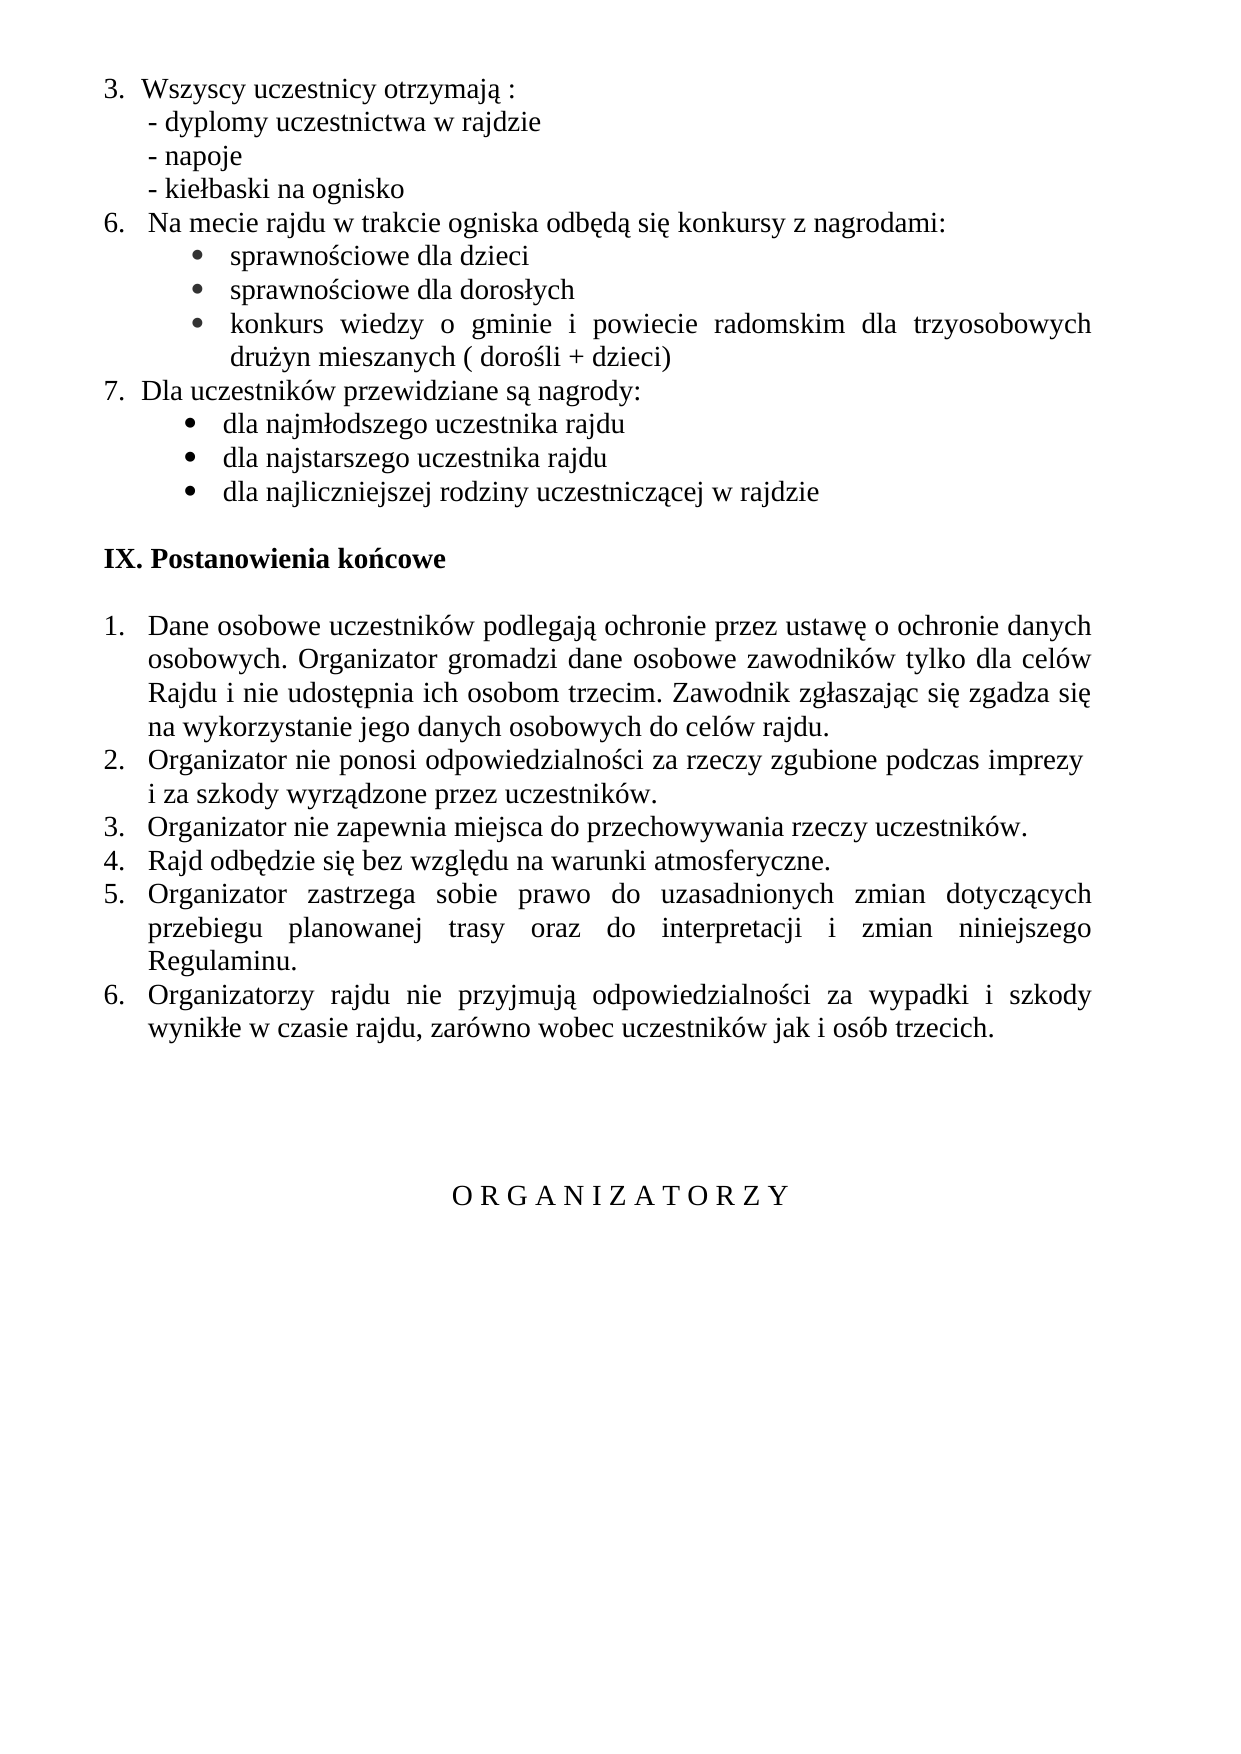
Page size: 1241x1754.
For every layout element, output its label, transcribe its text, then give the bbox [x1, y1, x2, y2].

text 6. Na mecie rajdu w trakcie ogniska odbędą się konkursy z nagrodami: [103, 205, 1092, 238]
text 5. Organizator zastrzega sobie prawo do uzasadnionych zmian dotyczących przebiegu planowanej trasy oraz do interpretacji i zmian niniejszego Regulaminu. [103, 876, 1092, 977]
text 2. Organizator nie ponosi odpowiedzialności za rzeczy zgubione podczas imprezy i za szkody wyrządzone przez uczestników. [103, 742, 1092, 809]
list sprawnościowe dla dzieci [192, 238, 1092, 272]
text 3. Organizator nie zapewnia miejsca do przechowywania rzeczy uczestników. [103, 809, 1092, 843]
list dla najliczniejszej rodziny uczestniczącej w rajdzie [185, 474, 1092, 507]
text - kiełbaski na ognisko [148, 171, 1092, 205]
text 6. Organizatorzy rajdu nie przyjmują odpowiedzialności za wypadki i szkody wynikłe w czasie rajdu, zarówno wobec uczestników jak i osób trzecich. [103, 977, 1092, 1044]
list 7. Dla uczestników przewidziane są nagrody: [103, 373, 1092, 407]
list dla najmłodszego uczestnika rajdu [185, 407, 1092, 440]
text O R G A N I Z A T O R Z Y [148, 1178, 1092, 1212]
list dla najstarszego uczestnika rajdu [185, 440, 1092, 474]
list konkurs wiedzy o gminie i powiecie radomskim dla trzyosobowych drużyn mieszanych ( dorośli + dzieci) [192, 306, 1092, 373]
list Wszyscy uczestnicy otrzymają : [103, 71, 1092, 104]
text IX. Postanowienia końcowe [103, 541, 1092, 574]
text 4. Rajd odbędzie się bez względu na warunki atmosferyczne. [103, 843, 1092, 876]
list sprawnościowe dla dorosłych [192, 272, 1092, 306]
text 1. Dane osobowe uczestników podlegają ochronie przez ustawę o ochronie danych osobowych. Organizator gromadzi dane osobowe zawodników tylko dla celów Rajdu i nie udostępnia ich osobom trzecim. Zawodnik zgłaszając się zgadza się na wykorzystanie jego danych osobowych do celów rajdu. [103, 608, 1092, 742]
text - napoje [148, 138, 1092, 171]
text - dyplomy uczestnictwa w rajdzie [148, 104, 1092, 138]
